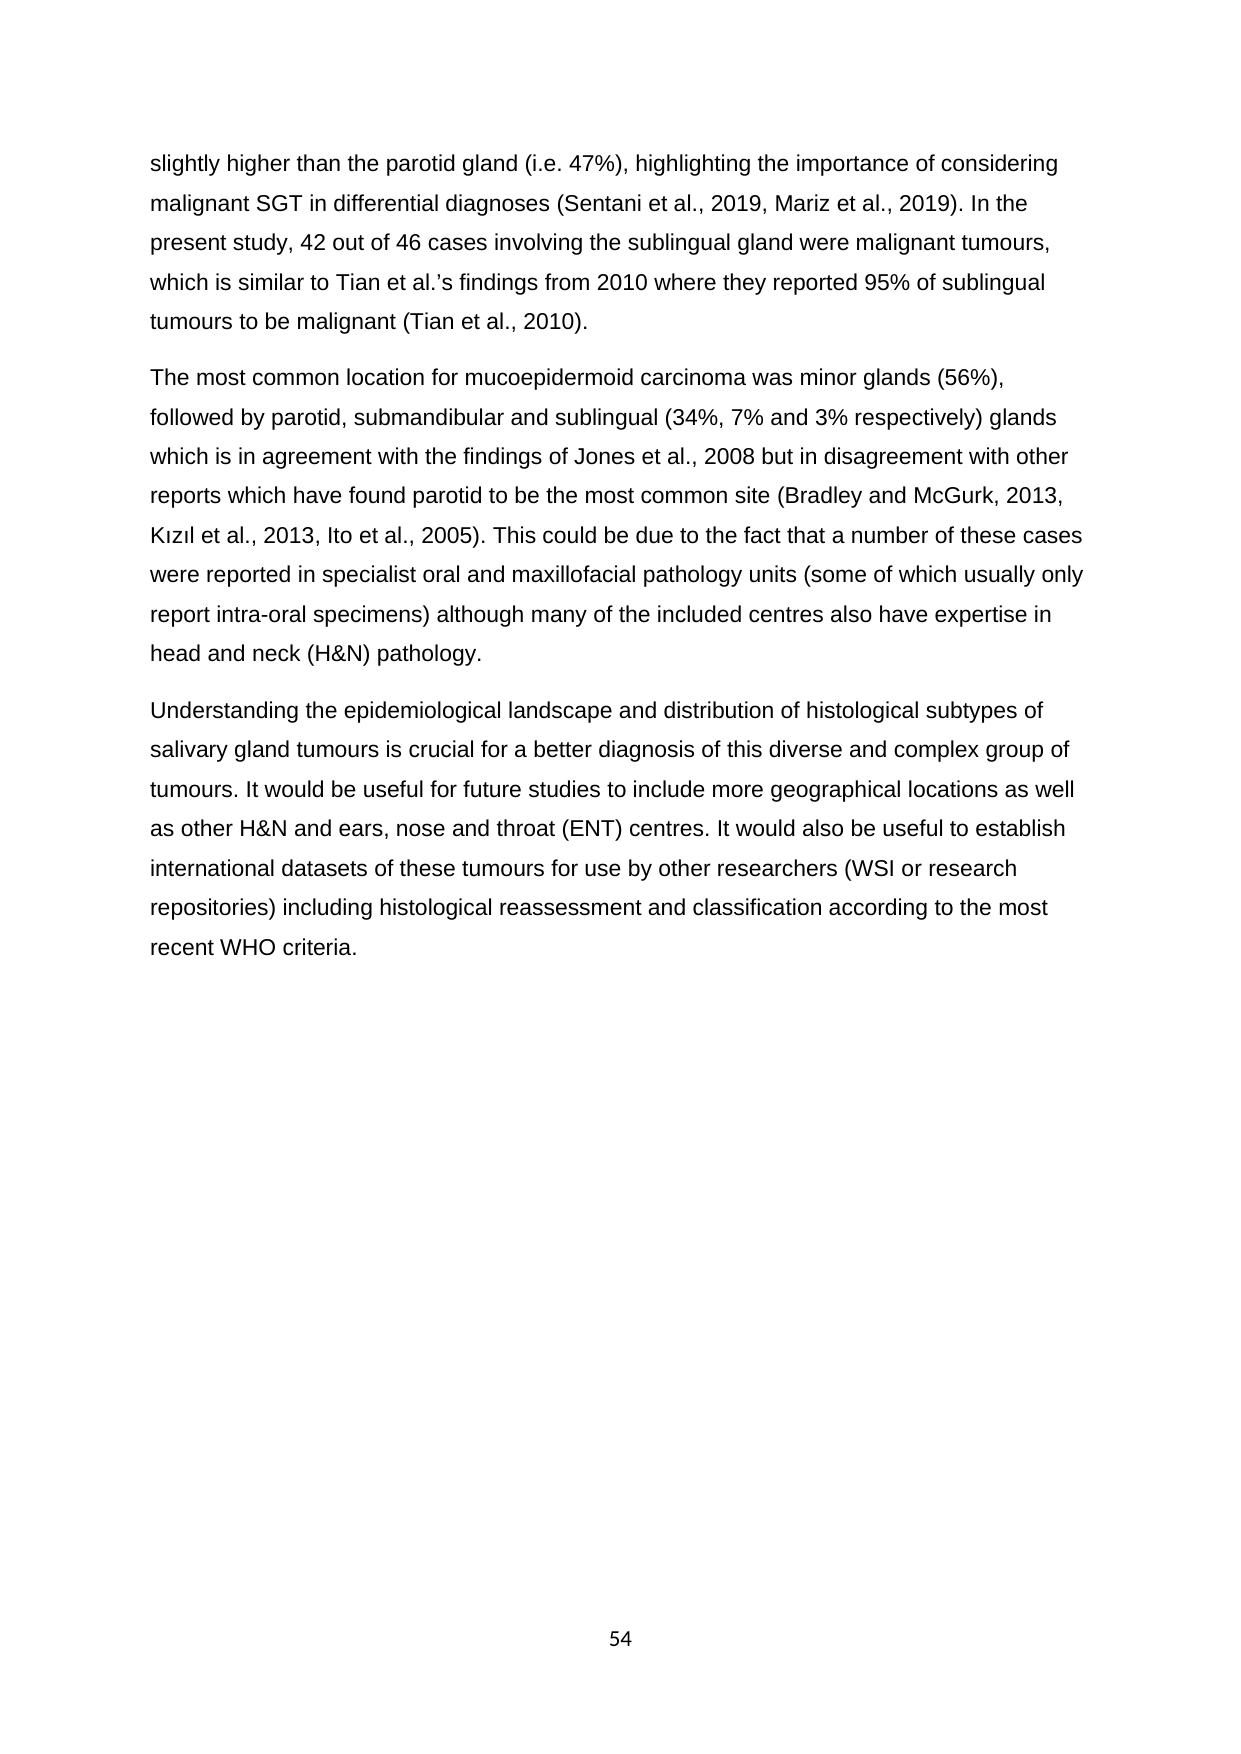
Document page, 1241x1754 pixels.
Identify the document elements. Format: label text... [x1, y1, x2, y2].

text Understanding the epidemiological landscape and distribution of histological subtypes of salivary gland tumours is crucial for a better diagnosis of this diverse and complex group of tumours. It would be useful for future studies to include more geographical locations as well as other H&N and ears, nose and throat (ENT) centres. It would also be useful to establish international datasets of these tumours for use by other researchers (WSI or research repositories) including histological reassessment and classification according to the most recent WHO criteria. [150, 697, 1090, 960]
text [150, 150, 1090, 334]
text The most common location for mucoepidermoid carcinoma was minor glands (56%), followed by parotid, submandibular and sublingual (34%, 7% and 3% respectively) glands which is in agreement with the findings of Jones et al., 2008 but in disagreement with other reports which have found parotid to be the most common site (Bradley and McGurk, 2013, Kızıl et al., 2013, Ito et al., 2005). This could be due to the fact that a number of these cases were reported in specialist oral and maxillofacial pathology units (some of which usually only report intra-oral specimens) although many of the included centres also have expertise in head and neck (H&N) pathology. [150, 364, 1090, 667]
